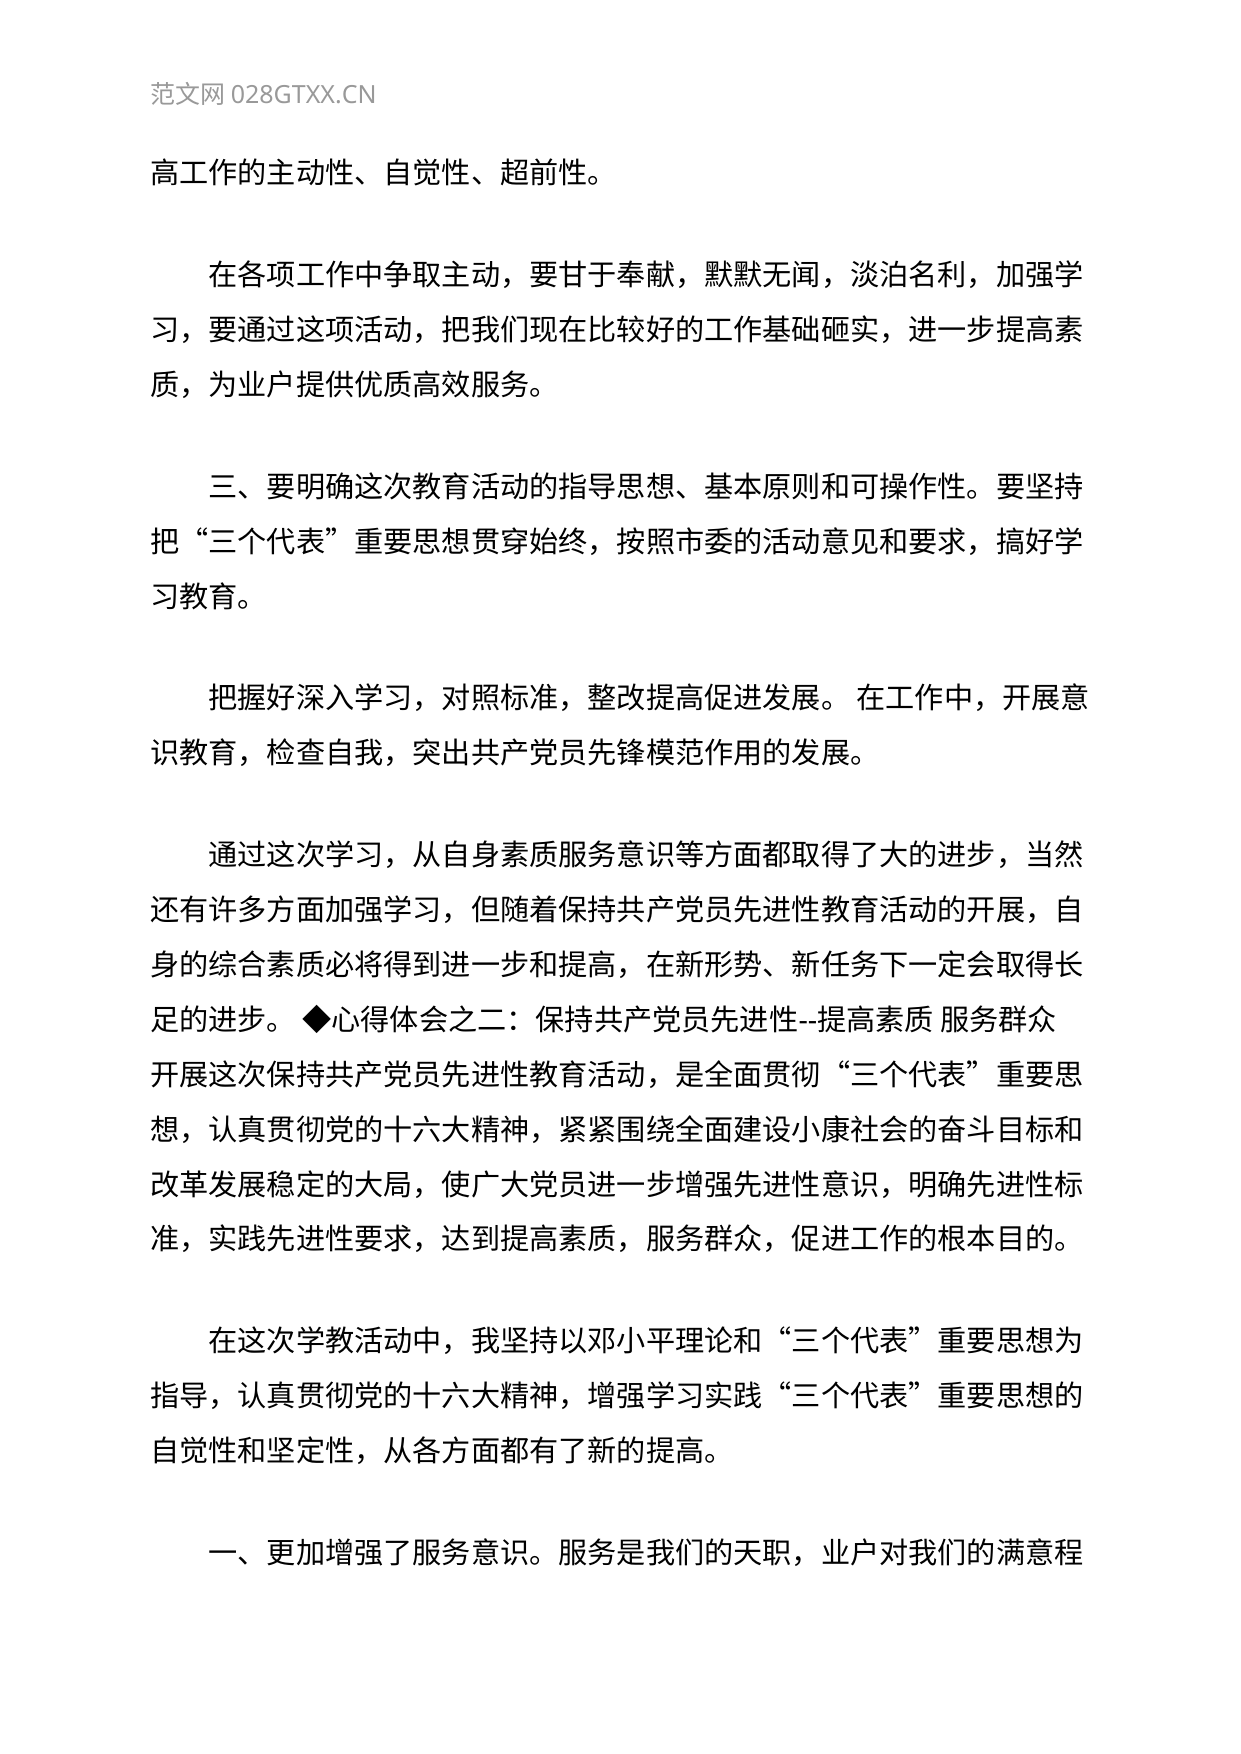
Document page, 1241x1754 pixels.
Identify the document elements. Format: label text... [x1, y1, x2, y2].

text 在这次学教活动中，我坚持以邓小平理论和“三个代表”重要思想为指导，认真贯彻党的十六大精神，增强学习实践“三个代表”重要思想的自觉性和坚定性，从各方面都有了新的提高。 [150, 1318, 1090, 1470]
text 三、要明确这次教育活动的指导思想、基本原则和可操作性。要坚持把“三个代表”重要思想贯穿始终，按照市委的活动意见和要求，搞好学习教育。 [150, 463, 1090, 615]
text 通过这次学习，从自身素质服务意识等方面都取得了大的进步，当然还有许多方面加强学习，但随着保持共产党员先进性教育活动的开展，自身的综合素质必将得到进一步和提高，在新形势、新任务下一定会取得长足的进步。 ◆心得体会之二：保持共产党员先进性--提高素质 服务群众 开展这次保持共产党员先进性教育活动，是全面贯彻“三个代表”重要思想，认真贯彻党的十六大精神，紧紧围绕全面建设小康社会的奋斗目标和改革发展稳定的大局，使广大党员进一步增强先进性意识，明确先进性标准，实践先进性要求，达到提高素质，服务群众，促进工作的根本目的。 [150, 832, 1090, 1258]
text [150, 1529, 1090, 1572]
text 在各项工作中争取主动，要甘于奉献，默默无闻，淡泊名利，加强学习，要通过这项活动，把我们现在比较好的工作基础砸实，进一步提高素质，为业户提供优质高效服务。 [150, 252, 1090, 404]
text 把握好深入学习，对照标准，整改提高促进发展。 在工作中，开展意识教育，检查自我，突出共产党员先锋模范作用的发展。 [150, 675, 1090, 772]
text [150, 150, 1090, 192]
